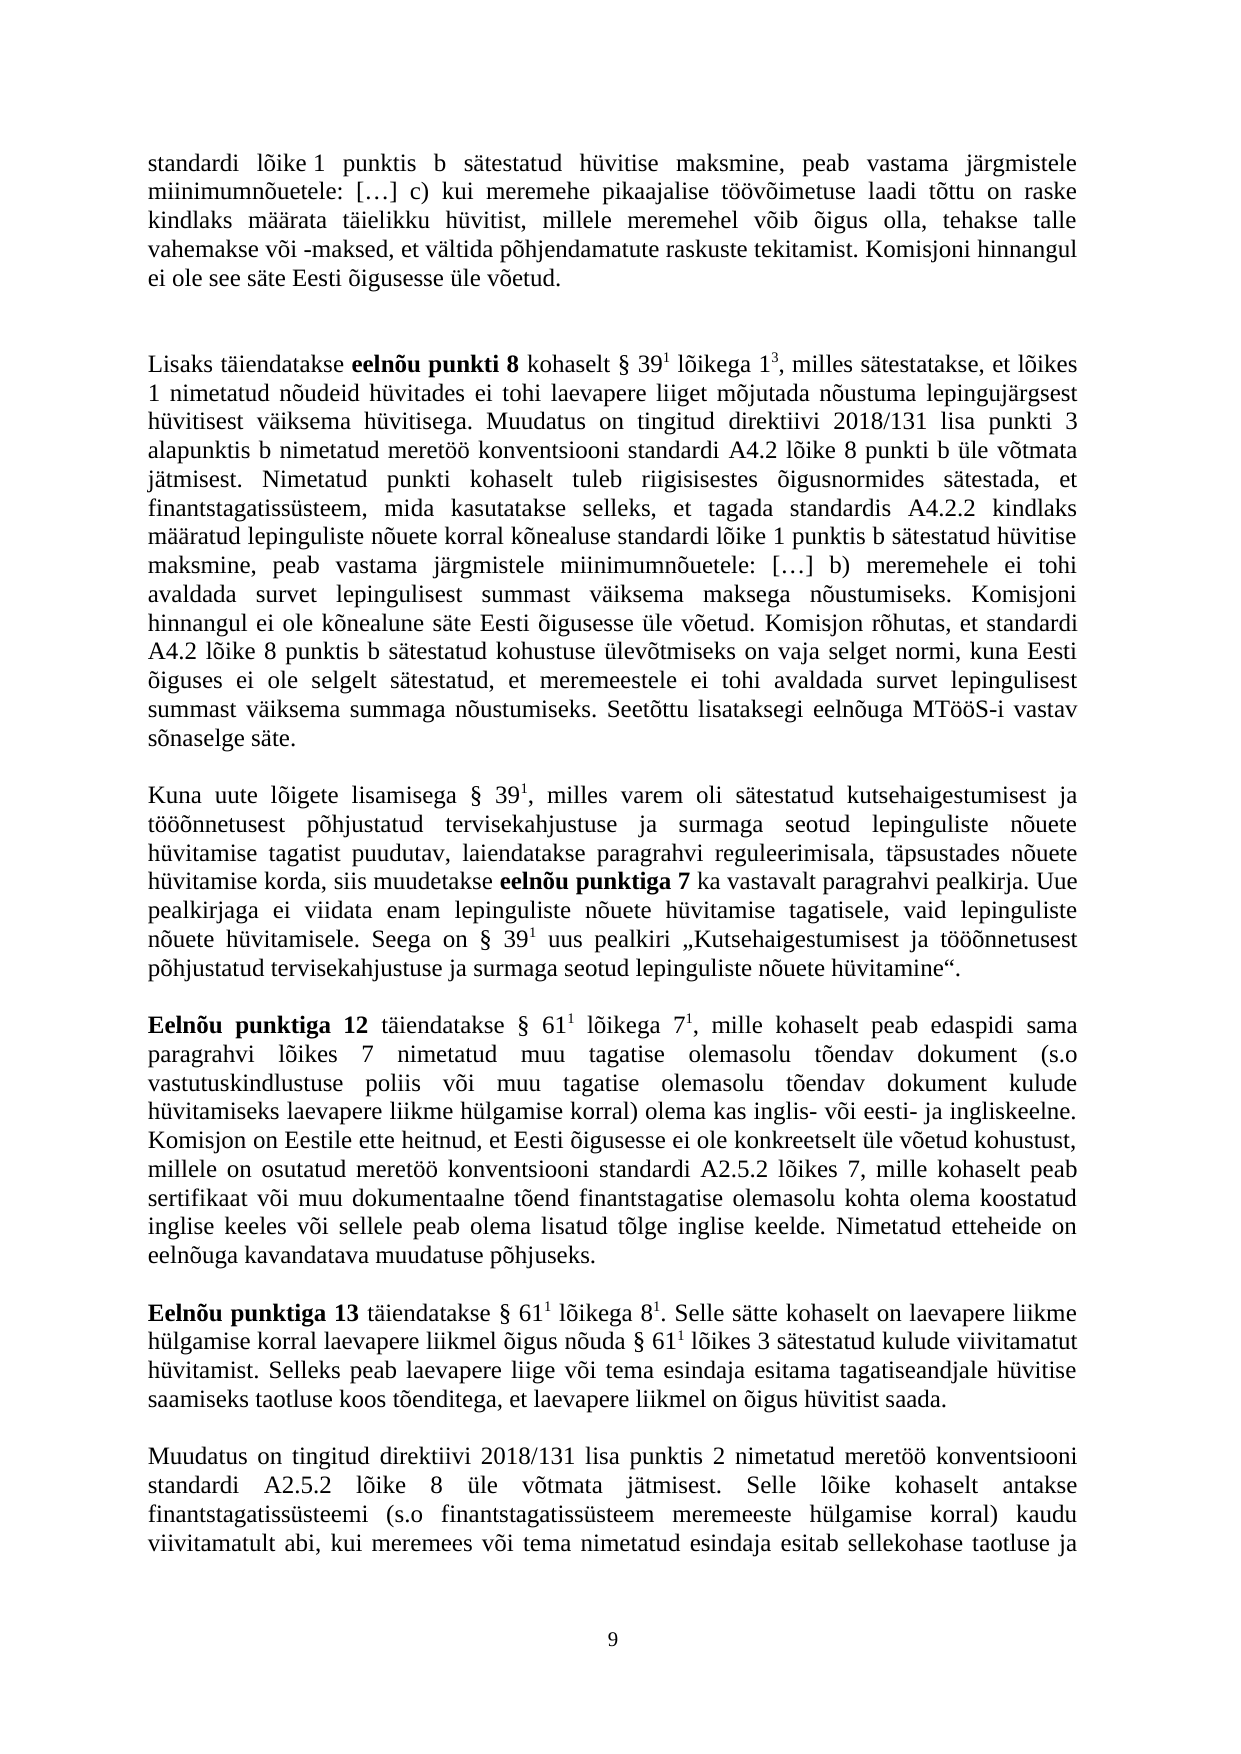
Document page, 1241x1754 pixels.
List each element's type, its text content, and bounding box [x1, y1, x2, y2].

text Eelnõu punktiga 12 täiendatakse § 611 lõikega 71, mille kohaselt peab edaspidi sama paragrahvi lõikes 7 nimetatud muu tagatise olemasolu tõendav dokument (s.o vastutuskindlustuse poliis või muu tagatise olemasolu tõendav dokument kulude hüvitamiseks laevapere liikme hülgamise korral) olema kas inglis- või eesti- ja ingliskeelne. Komisjon on Eestile ette heitnud, et Eesti õigusesse ei ole konkreetselt üle võetud kohustust, millele on osutatud meretöö konventsiooni standardi A2.5.2 lõikes 7, mille kohaselt peab sertifikaat või muu dokumentaalne tõend finantstagatise olemasolu kohta olema koostatud inglise keeles või sellele peab olema lisatud tõlge inglise keelde. Nimetatud etteheide on eelnõuga kavandatava muudatuse põhjuseks. [148, 1010, 1078, 1269]
text Kuna uute lõigete lisamisega § 391, milles varem oli sätestatud kutsehaigestumisest ja tööõnnetusest põhjustatud tervisekahjustuse ja surmaga seotud lepinguliste nõuete hüvitamise tagatist puudutav, laiendatakse paragrahvi reguleerimisala, täpsustades nõuete hüvitamise korda, siis muudetakse eelnõu punktiga 7 ka vastavalt paragrahvi pealkirja. Uue pealkirjaga ei viidata enam lepinguliste nõuete hüvitamise tagatisele, vaid lepinguliste nõuete hüvitamisele. Seega on § 391 uus pealkiri „Kutsehaigestumisest ja tööõnnetusest põhjustatud tervisekahjustuse ja surmaga seotud lepinguliste nõuete hüvitamine“. [148, 780, 1078, 981]
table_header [148, 148, 1078, 349]
text Eelnõu punktiga 13 täiendatakse § 611 lõikega 81. Selle sätte kohaselt on laevapere liikme hülgamise korral laevapere liikmel õigus nõuda § 611 lõikes 3 sätestatud kulude viivitamatut hüvitamist. Selleks peab laevapere liige või tema esindaja esitama tagatiseandjale hüvitise saamiseks taotluse koos tõenditega, et laevapere liikmel on õigus hüvitist saada. [148, 1298, 1078, 1413]
text Lisaks täiendatakse eelnõu punkti 8 kohaselt § 391 lõikega 13, milles sätestatakse, et lõikes 1 nimetatud nõudeid hüvitades ei tohi laevapere liiget mõjutada nõustuma lepingujärgsest hüvitisest väiksema hüvitisega. Muudatus on tingitud direktiivi 2018/131 lisa punkti 3 alapunktis b nimetatud meretöö konventsiooni standardi A4.2 lõike 8 punkti b üle võtmata jätmisest. Nimetatud punkti kohaselt tuleb riigisisestes õigusnormides sätestada, et finantstagatissüsteem, mida kasutatakse selleks, et tagada standardis A4.2.2 kindlaks määratud lepinguliste nõuete korral kõnealuse standardi lõike 1 punktis b sätestatud hüvitise maksmine, peab vastama järgmistele miinimumnõuetele: […] b) meremehele ei tohi avaldada survet lepingulisest summast väiksema maksega nõustumiseks. Komisjoni hinnangul ei ole kõnealune säte Eesti õigusesse üle võetud. Komisjon rõhutas, et standardi A4.2 lõike 8 punktis b sätestatud kohustuse ülevõtmiseks on vaja selget normi, kuna Eesti õiguses ei ole selgelt sätestatud, et meremeestele ei tohi avaldada survet lepingulisest summast väiksema summaga nõustumiseks. Seetõttu lisataksegi eelnõuga MTööS-i vastav sõnaselge säte. [148, 349, 1078, 751]
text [148, 1441, 1078, 1556]
